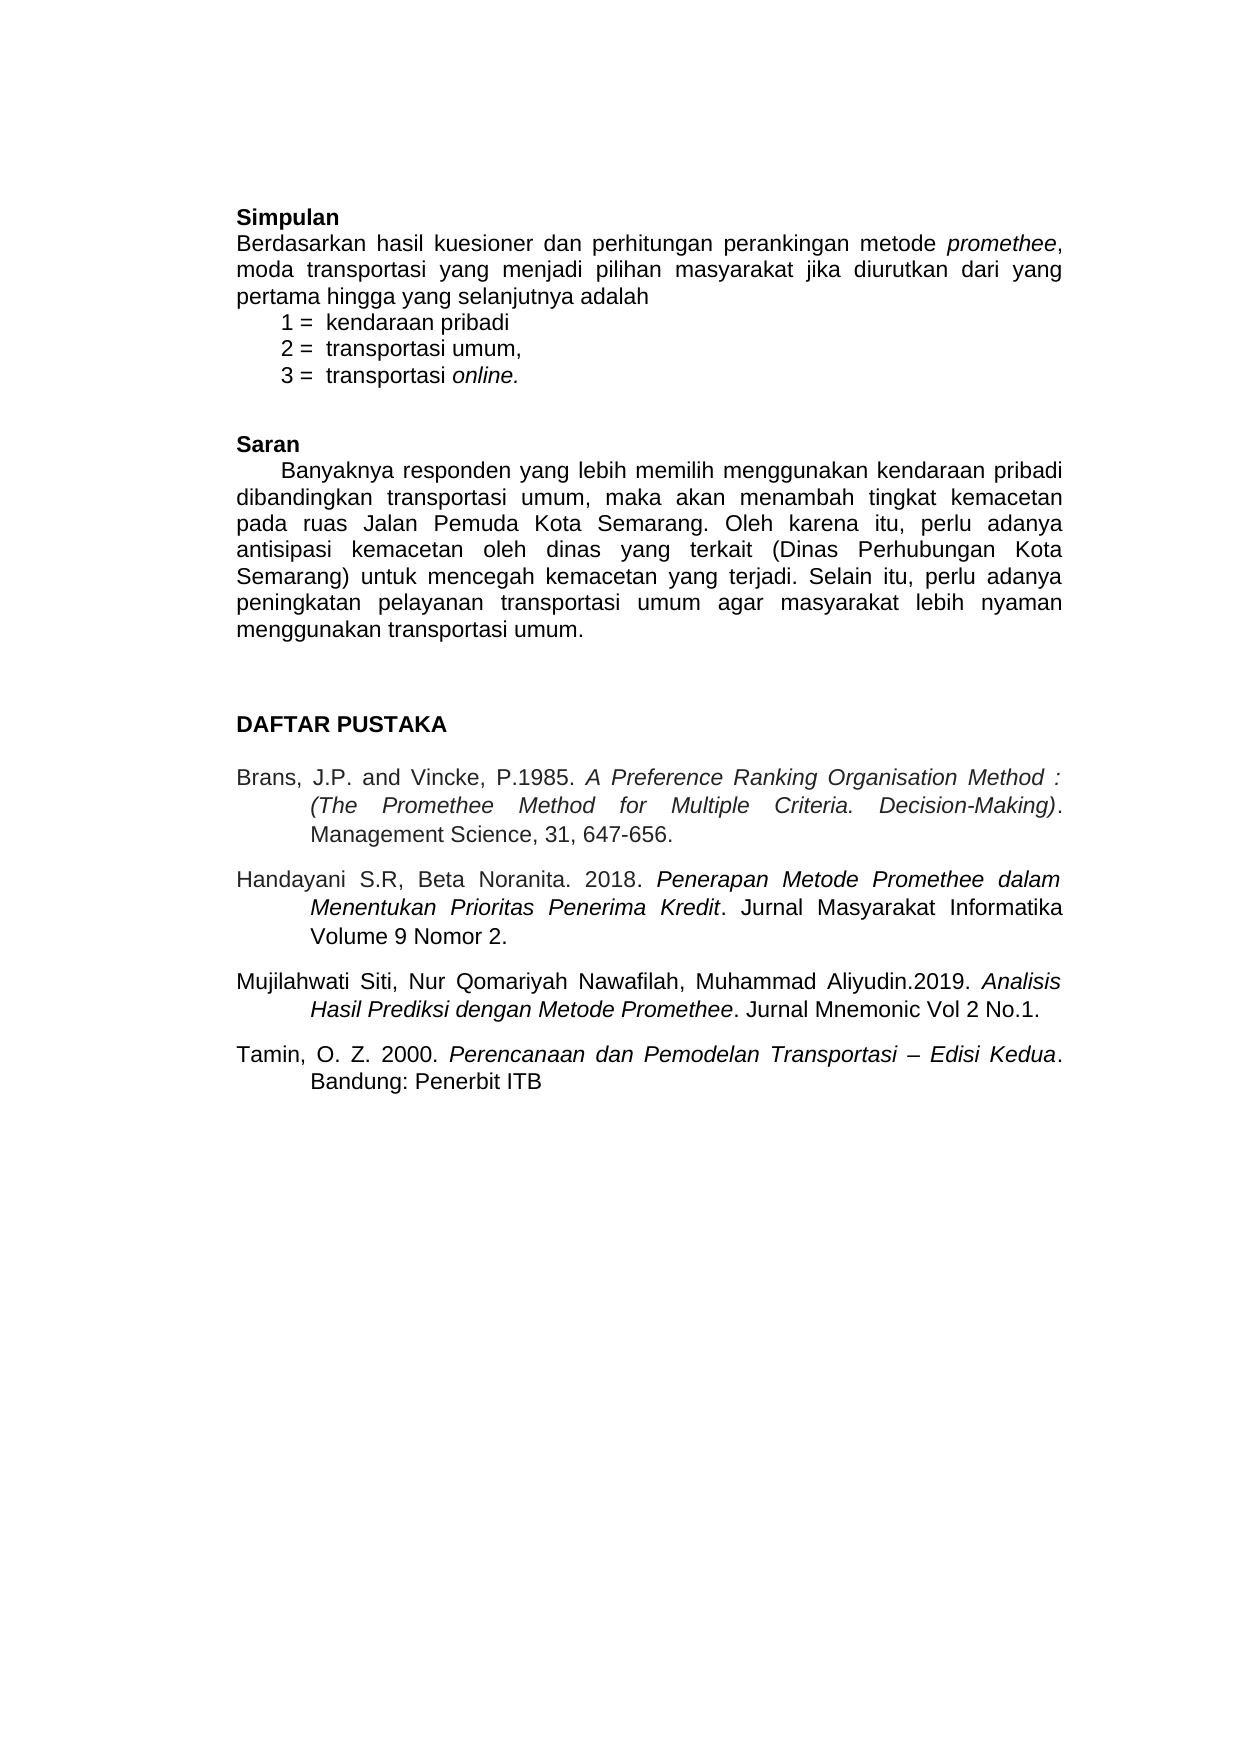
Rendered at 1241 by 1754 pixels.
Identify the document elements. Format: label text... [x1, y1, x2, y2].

text 3 = transportasi online. [281, 362, 1063, 388]
subtitle Saran [236, 431, 1063, 457]
text 2 = transportasi umum, [281, 335, 1063, 362]
text Brans, J.P. and Vincke, P.1985. A Preference Ranking Organisation Method : (The Promethee Method for Multiple Criteria. Decision-Making). Management Science, 31, 647-656. [236, 764, 1063, 847]
text Handayani S.R, Beta Noranita. 2018. Penerapan Metode Promethee dalam Menentukan Prioritas Penerima Kredit. Jurnal Masyarakat Informatika Volume 9 Nomor 2. [236, 866, 1063, 949]
subtitle Simpulan [236, 203, 1063, 230]
text Banyaknya responden yang lebih memilih menggunakan kendaraan pribadi dibandingkan transportasi umum, maka akan menambah tingkat kemacetan pada ruas Jalan Pemuda Kota Semarang. Oleh karena itu, perlu adanya antisipasi kemacetan oleh dinas yang terkait (Dinas Perhubungan Kota Semarang) untuk mencegah kemacetan yang terjadi. Selain itu, perlu adanya peningkatan pelayanan transportasi umum agar masyarakat lebih nyaman menggunakan transportasi umum. [236, 457, 1063, 642]
list Tamin, O. Z. 2000. Perencanaan dan Pemodelan Transportasi – Edisi Kedua. Bandung: Penerbit ITB [236, 1041, 1063, 1094]
list DAFTAR PUSTAKA [236, 711, 1063, 738]
text Berdasarkan hasil kuesioner dan perhitungan perankingan metode promethee, moda transportasi yang menjadi pilihan masyarakat jika diurutkan dari yang pertama hingga yang selanjutnya adalah [236, 230, 1063, 309]
text Mujilahwati Siti, Nur Qomariyah Nawafilah, Muhammad Aliyudin.2019. Analisis Hasil Prediksi dengan Metode Promethee. Jurnal Mnemonic Vol 2 No.1. [236, 968, 1063, 1023]
text 1 = kendaraan pribadi [281, 309, 1063, 335]
